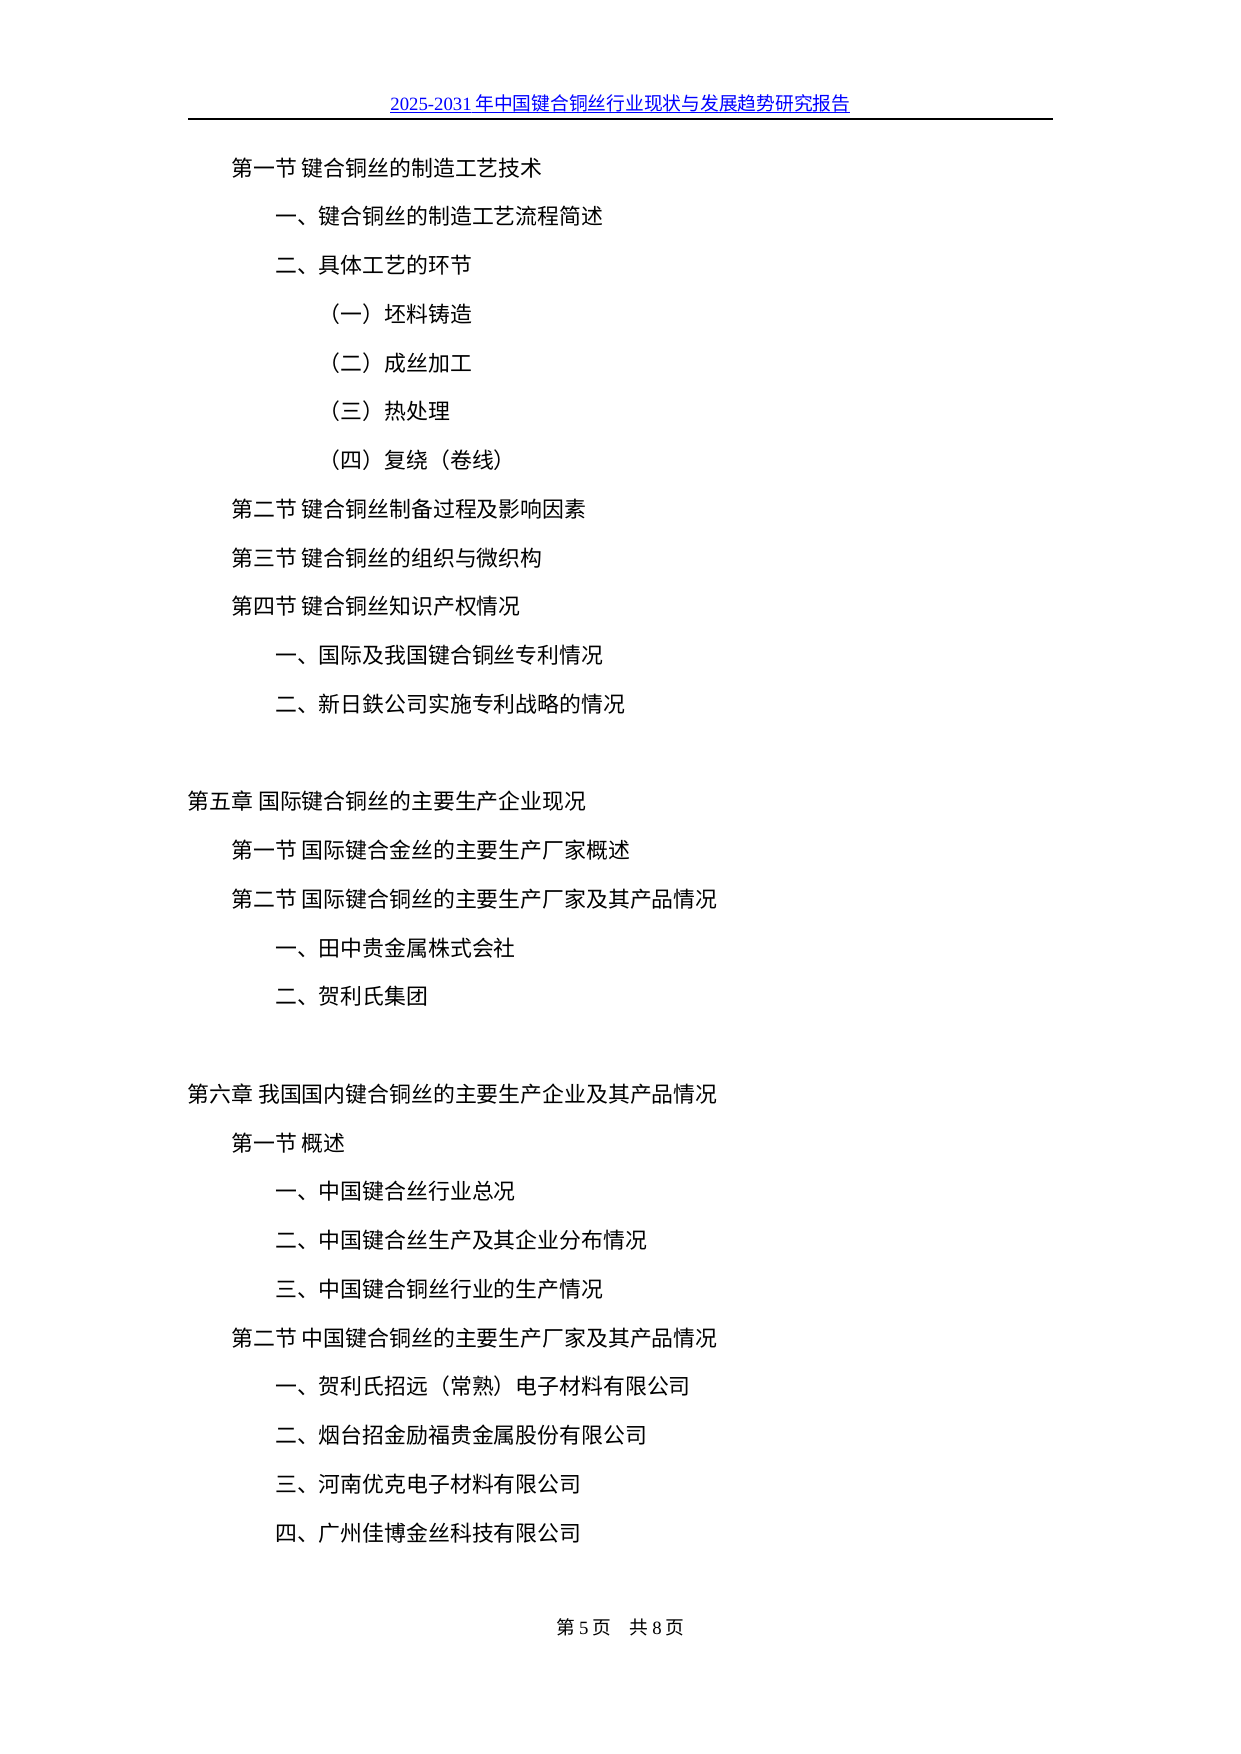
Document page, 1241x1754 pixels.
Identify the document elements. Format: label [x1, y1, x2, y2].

text [187, 150, 1053, 1548]
